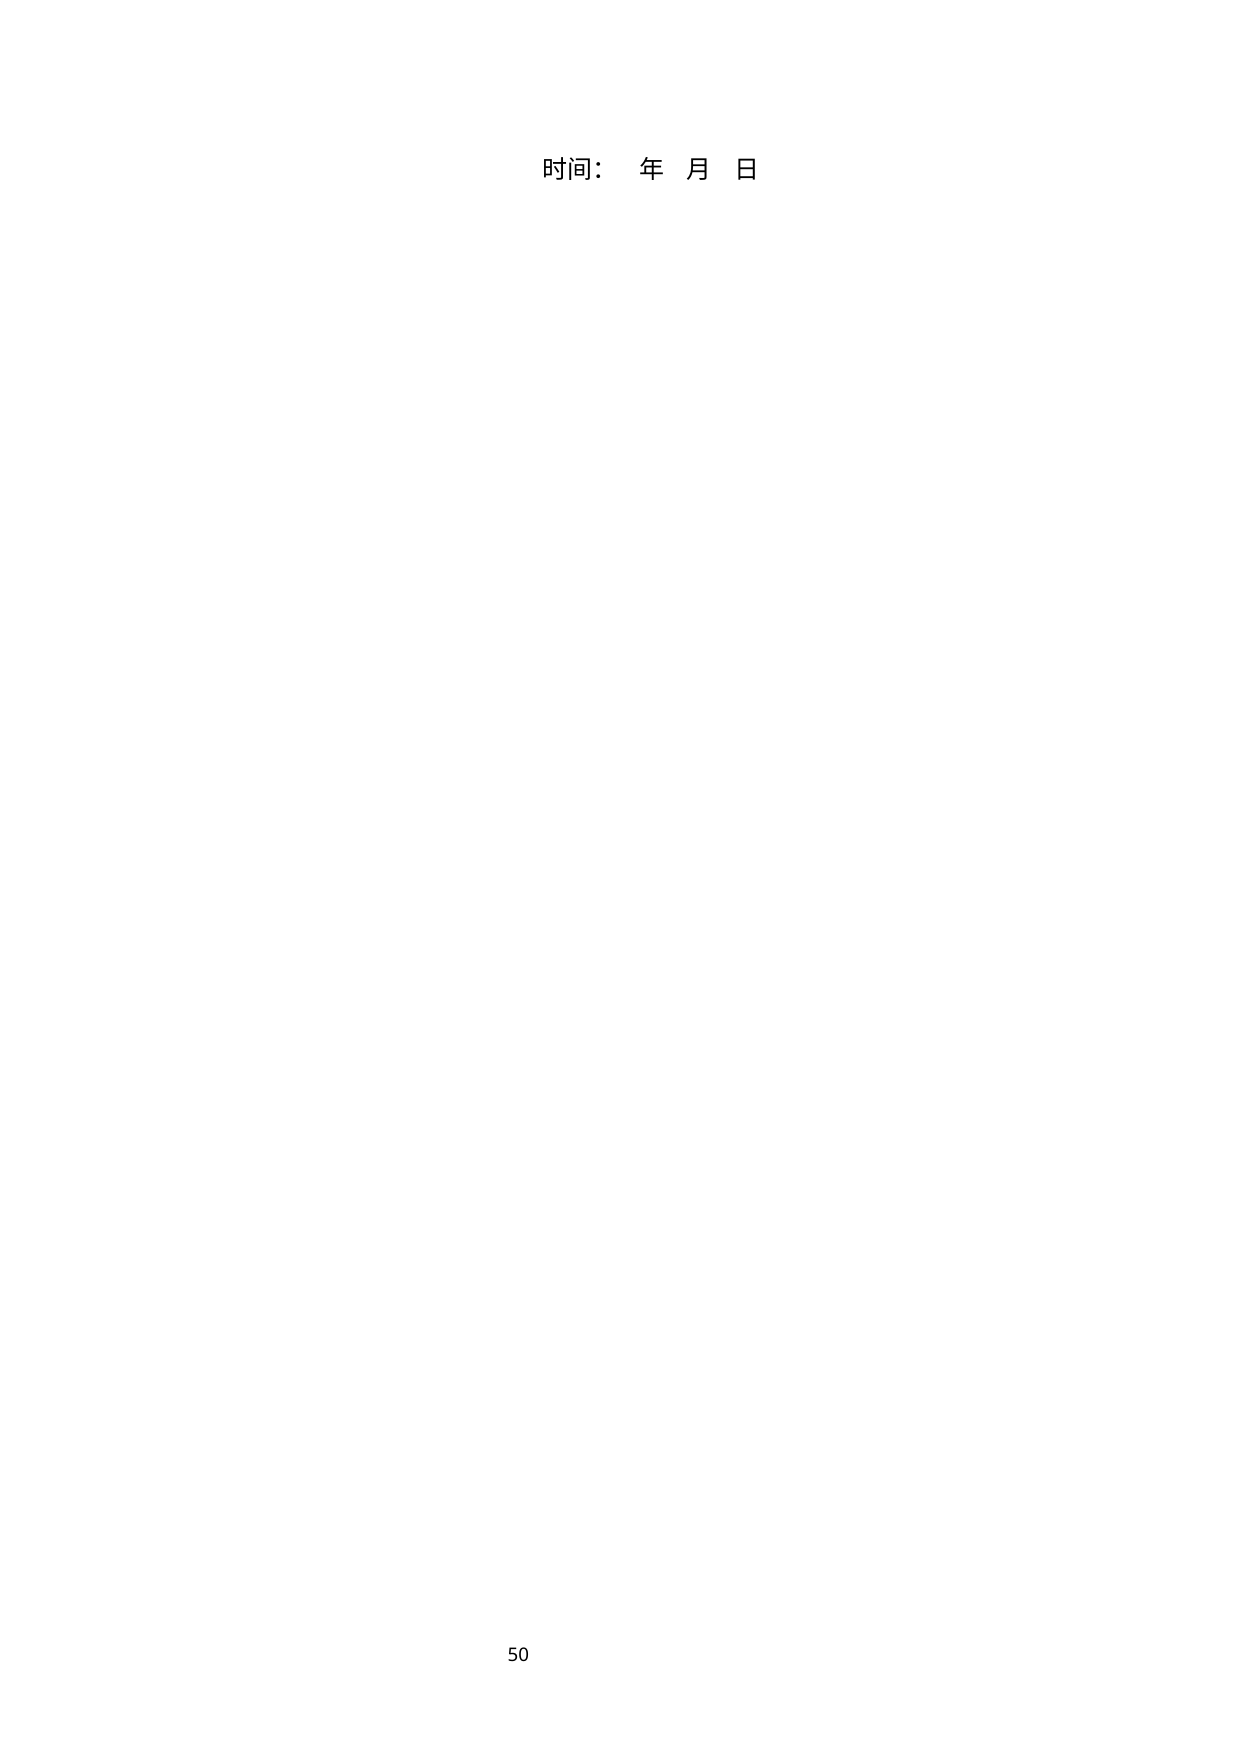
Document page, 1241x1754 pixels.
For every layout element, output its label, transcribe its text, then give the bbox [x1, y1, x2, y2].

text 时间： 年 月 日 [187, 150, 1053, 186]
